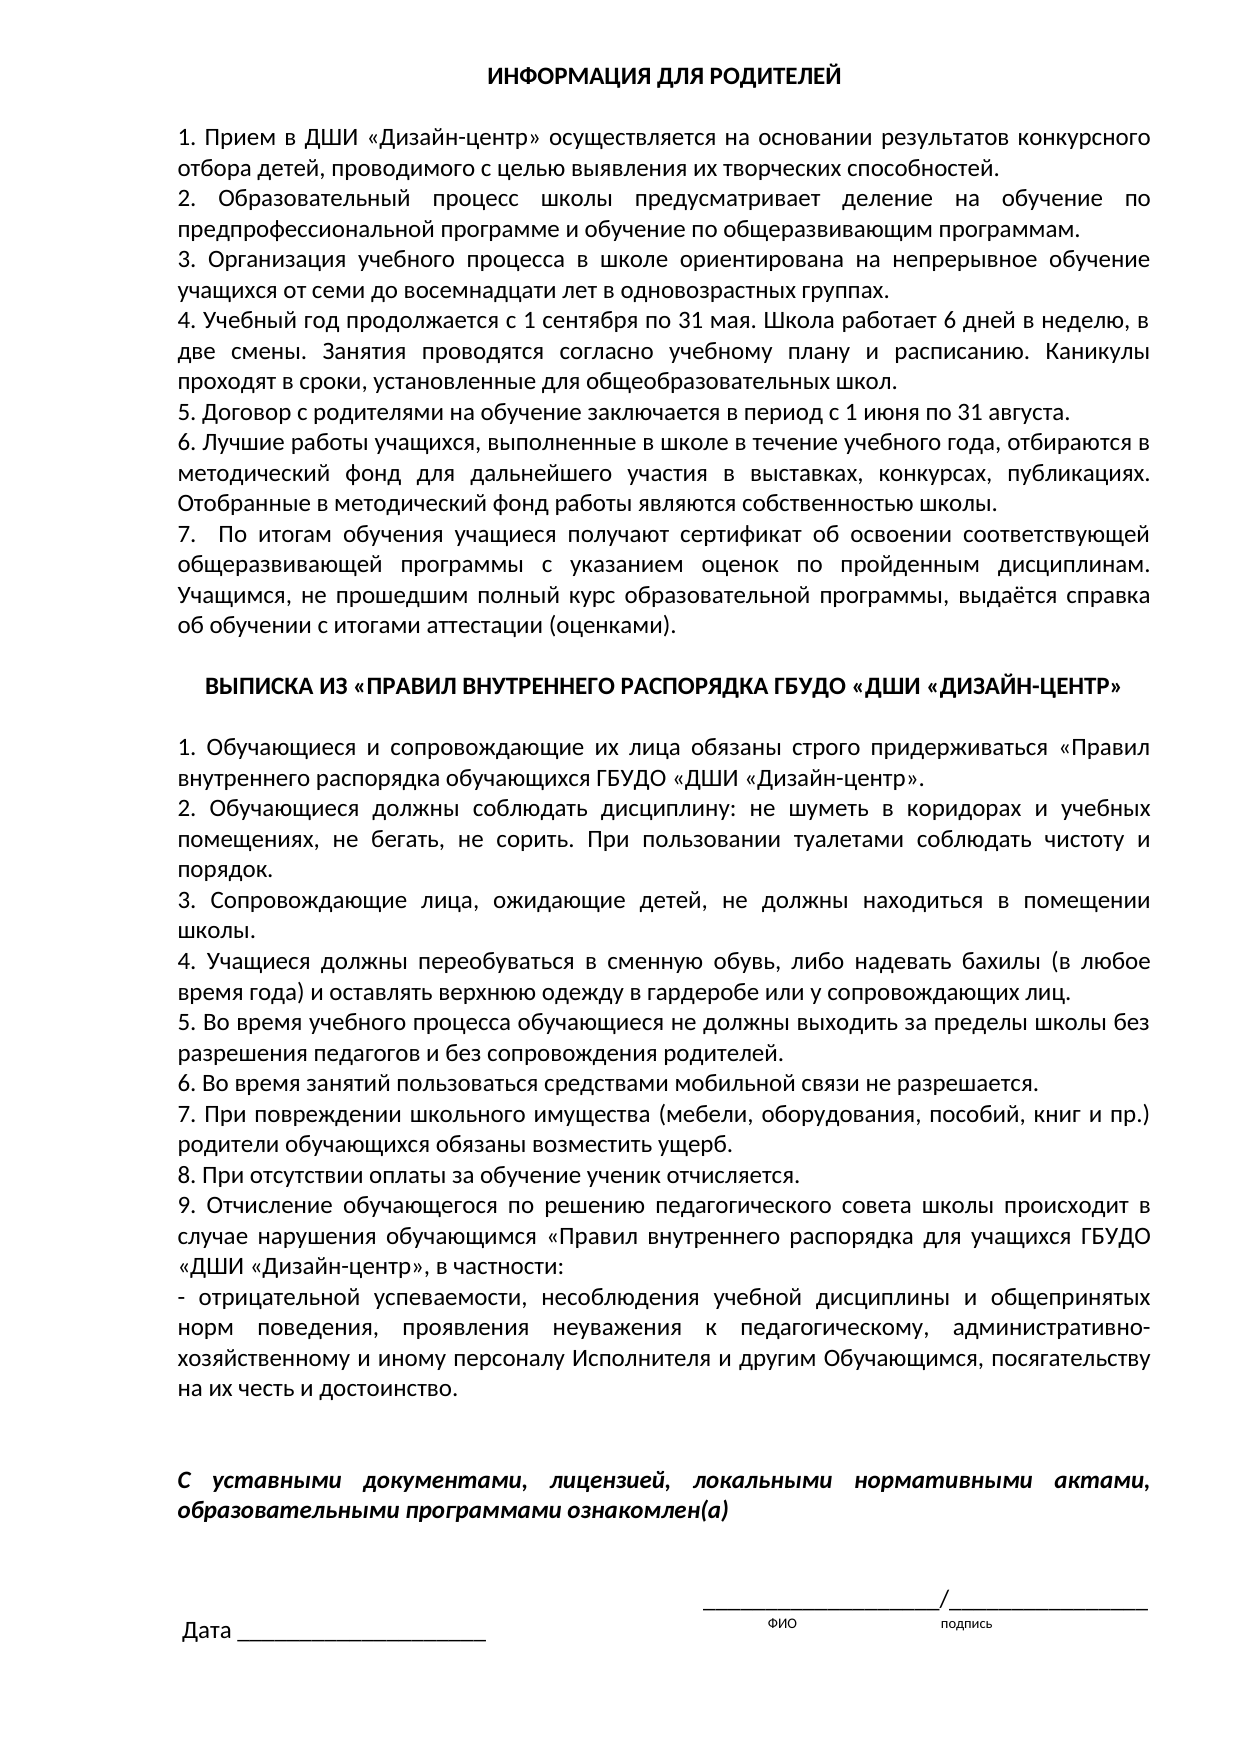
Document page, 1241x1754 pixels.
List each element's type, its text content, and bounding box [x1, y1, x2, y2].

text 5. Договор с родителями на обучение заключается в период с 1 июня по 31 августа. [177, 396, 1152, 426]
text 4. Учащиеся должны переобуваться в сменную обувь, либо надевать бахилы (в любое время года) и оставлять верхнюю одежду в гардеробе или у сопровождающих лиц. [177, 945, 1152, 1006]
text 7. По итогам обучения учащиеся получают сертификат об освоении соответствующей общеразвивающей программы с указанием оценок по пройденным дисциплинам. Учащимся, не прошедшим полный курс образовательной программы, выдаётся справка об обучении с итогами аттестации (оценками). [177, 518, 1152, 640]
text ВЫПИСКА ИЗ «ПРАВИЛ ВНУТРЕННЕГО РАСПОРЯДКА ГБУДО «ДШИ «ДИЗАЙН-ЦЕНТР» [177, 671, 1152, 701]
text 3. Сопровождающие лица, ожидающие детей, не должны находиться в помещении школы. [177, 884, 1152, 945]
text 5. Во время учебного процесса обучающиеся не должны выходить за пределы школы без разрешения педагогов и без сопровождения родителей. [177, 1006, 1152, 1067]
text 7. При повреждении школьного имущества (мебели, оборудования, пособий, книг и пр.) родители обучающихся обязаны возместить ущерб. [177, 1098, 1152, 1159]
text 4. Учебный год продолжается с 1 сентября по 31 мая. Школа работает 6 дней в неделю, в две смены. Занятия проводятся согласно учебному плану и расписанию. Каникулы проходят в сроки, установленные для общеобразовательных школ. [177, 304, 1152, 396]
text 6. Лучшие работы учащихся, выполненные в школе в течение учебного года, отбираются в методический фонд для дальнейшего участия в выставках, конкурсах, публикациях. Отобранные в методический фонд работы являются собственностью школы. [177, 426, 1152, 518]
text 8. При отсутствии оплаты за обучение ученик отчисляется. [177, 1159, 1152, 1189]
text 6. Во время занятий пользоваться средствами мобильной связи не разрешается. [177, 1067, 1152, 1098]
text 3. Организация учебного процесса в школе ориентирована на непрерывное обучение учащихся от семи до восемнадцати лет в одновозрастных группах. [177, 243, 1152, 304]
text Дата ____________________ ФИО подпись [177, 1614, 1152, 1645]
text ИНФОРМАЦИЯ ДЛЯ РОДИТЕЛЕЙ [177, 60, 1152, 91]
text ___________________/________________ [177, 1584, 1152, 1614]
text 2. Обучающиеся должны соблюдать дисциплину: не шуметь в коридорах и учебных помещениях, не бегать, не сорить. При пользовании туалетами соблюдать чистоту и порядок. [177, 793, 1152, 884]
text 9. Отчисление обучающегося по решению педагогического совета школы происходит в случае нарушения обучающимся «Правил внутреннего распорядка для учащихся ГБУДО «ДШИ «Дизайн-центр», в частности: [177, 1189, 1152, 1281]
text 2. Образовательный процесс школы предусматривает деление на обучение по предпрофессиональной программе и обучение по общеразвивающим программам. [177, 182, 1152, 243]
text С уставными документами, лицензией, локальными нормативными актами, образовательными программами ознакомлен(а) [177, 1464, 1152, 1525]
text 1. Прием в ДШИ «Дизайн-центр» осуществляется на основании результатов конкурсного отбора детей, проводимого с целью выявления их творческих способностей. [177, 121, 1152, 182]
text - отрицательной успеваемости, несоблюдения учебной дисциплины и общепринятых норм поведения, проявления неуважения к педагогическому, административно-хозяйственному и иному персоналу Исполнителя и другим Обучающимся, посягательству на их честь и достоинство. [177, 1281, 1152, 1403]
text 1. Обучающиеся и сопровождающие их лица обязаны строго придерживаться «Правил внутреннего распорядка обучающихся ГБУДО «ДШИ «Дизайн-центр». [177, 732, 1152, 793]
